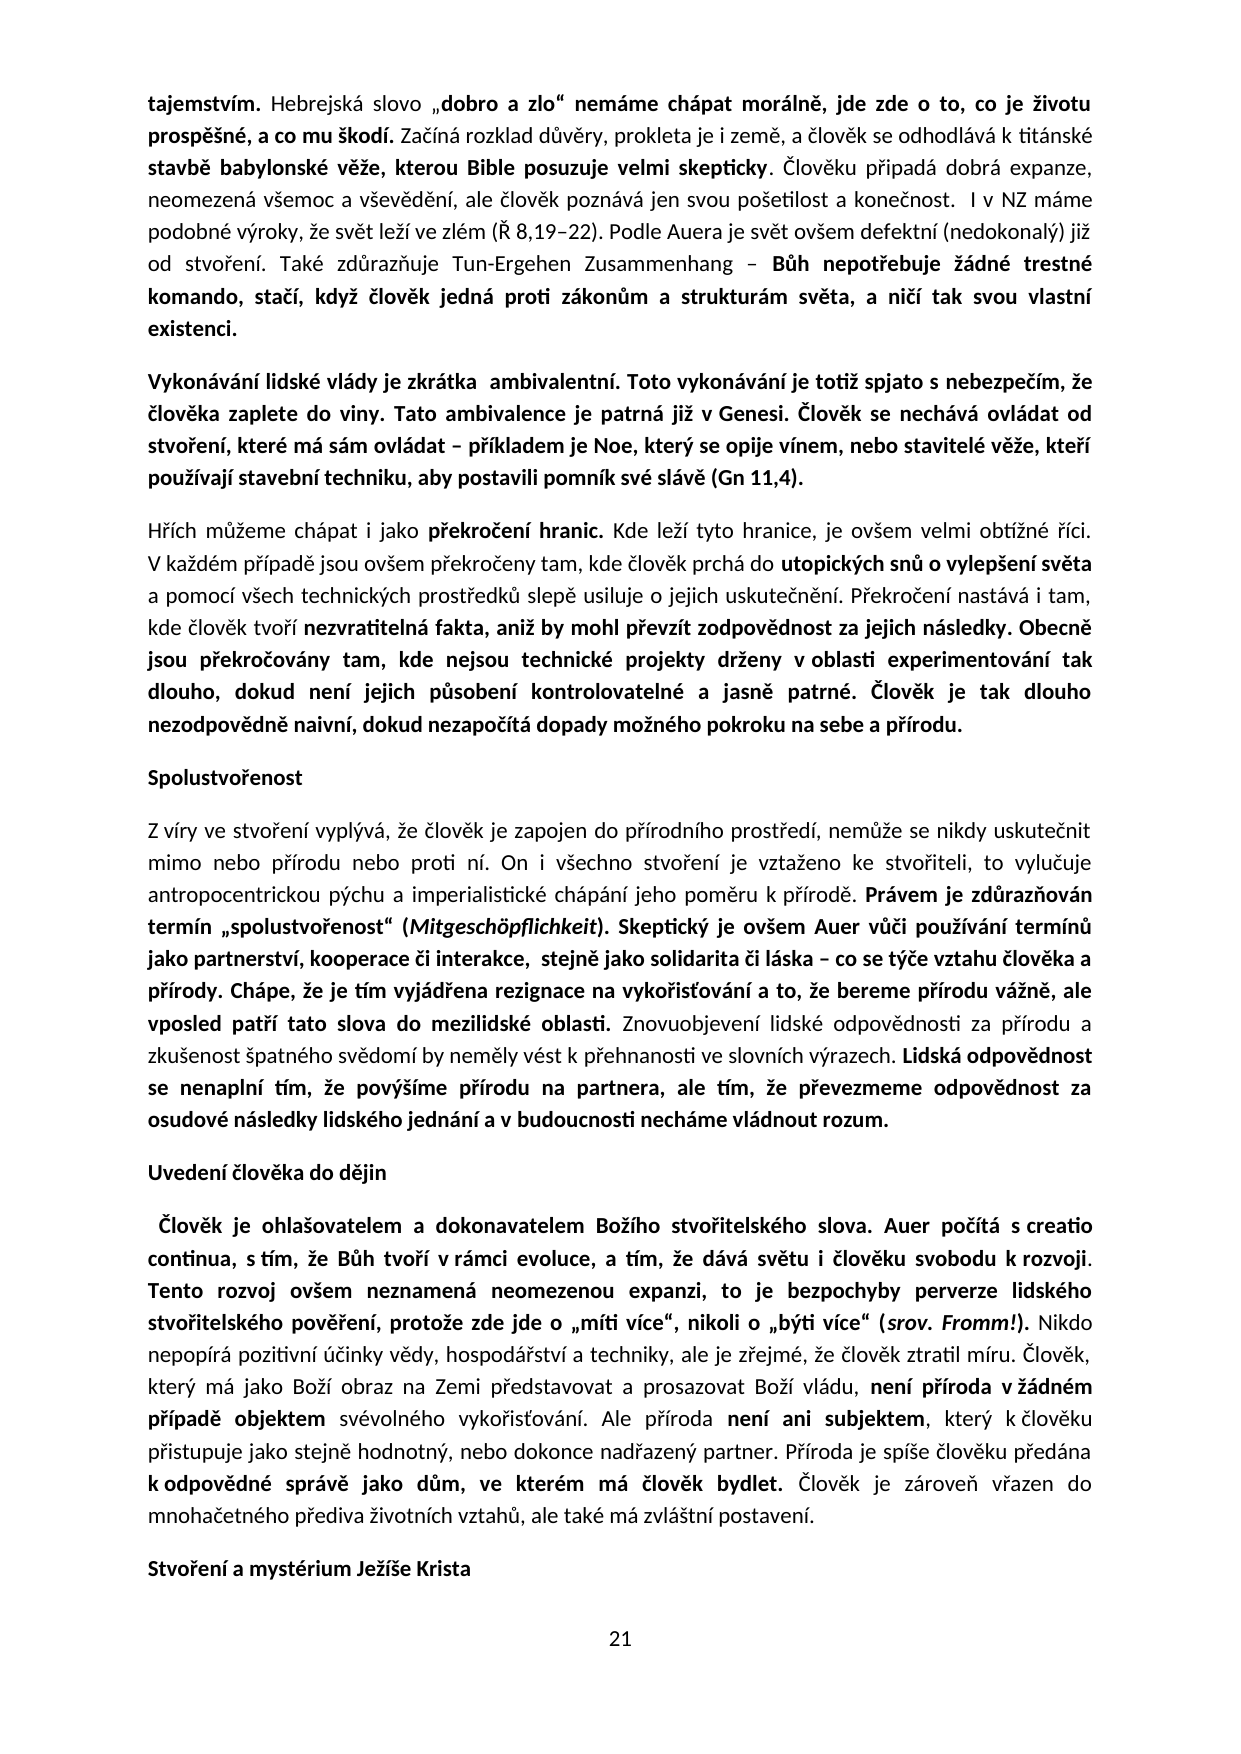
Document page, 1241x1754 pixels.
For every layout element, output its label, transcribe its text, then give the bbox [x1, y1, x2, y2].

text Člověk je ohlašovatelem a dokonavatelem Božího stvořitelského slova. Auer počítá s creatio continua, s tím, že Bůh tvoří v rámci evoluce, a tím, že dává světu i člověku svobodu k rozvoji. Tento rozvoj ovšem neznamená neomezenou expanzi, to je bezpochyby perverze lidského stvořitelského pověření, protože zde jde o „míti více“, nikoli o „býti více“ (srov. Fromm!). Nikdo nepopírá pozitivní účinky vědy, hospodářství a techniky, ale je zřejmé, že člověk ztratil míru. Člověk, který má jako Boží obraz na Zemi představovat a prosazovat Boží vládu, není příroda v žádném případě objektem svévolného vykořisťování. Ale příroda není ani subjektem, který k člověku přistupuje jako stejně hodnotný, nebo dokonce nadřazený partner. Příroda je spíše člověku předána k odpovědné správě jako dům, ve kterém má člověk bydlet. Člověk je zároveň vřazen do mnohačetného přediva životních vztahů, ale také má zvláštní postavení. [148, 1211, 1093, 1529]
text Hřích můžeme chápat i jako překročení hranic. Kde leží tyto hranice, je ovšem velmi obtížné říci. V každém případě jsou ovšem překročeny tam, kde člověk prchá do utopických snů o vylepšení světa a pomocí všech technických prostředků slepě usiluje o jejich uskutečnění. Překročení nastává i tam, kde člověk tvoří nezvratitelná fakta, aniž by mohl převzít zodpovědnost za jejich následky. Obecně jsou překročovány tam, kde nejsou technické projekty drženy v oblasti experimentování tak dlouho, dokud není jejich působení kontrolovatelné a jasně patrné. Člověk je tak dlouho nezodpovědně naivní, dokud nezapočítá dopady možného pokroku na sebe a přírodu. [148, 517, 1093, 738]
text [148, 89, 1093, 342]
text Vykonávání lidské vlády je zkrátka ambivalentní. Toto vykonávání je totiž spjato s nebezpečím, že člověka zaplete do viny. Tato ambivalence je patrná již v Genesi. Člověk se nechává ovládat od stvoření, které má sám ovládat – příkladem je Noe, který se opije vínem, nebo stavitelé věže, kteří používají stavební techniku, aby postavili pomník své slávě (Gn 11,4). [148, 367, 1093, 492]
text Stvoření a mystérium Ježíše Krista [148, 1554, 1093, 1582]
text Spolustvořenost [148, 763, 1093, 791]
text Uvedení člověka do dějin [148, 1158, 1093, 1186]
text Z víry ve stvoření vyplývá, že člověk je zapojen do přírodního prostředí, nemůže se nikdy uskutečnit mimo nebo přírodu nebo proti ní. On i všechno stvoření je vztaženo ke stvořiteli, to vylučuje antropocentrickou pýchu a imperialistické chápání jeho poměru k přírodě. Právem je zdůrazňován termín „spolustvořenost“ (Mitgeschöpflichkeit). Skeptický je ovšem Auer vůči používání termínů jako partnerství, kooperace či interakce, stejně jako solidarita či láska – co se týče vztahu člověka a přírody. Chápe, že je tím vyjádřena rezignace na vykořisťování a to, že bereme přírodu vážně, ale vposled patří tato slova do mezilidské oblasti. Znovuobjevení lidské odpovědnosti za přírodu a zkušenost špatného svědomí by neměly vést k přehnanosti ve slovních výrazech. Lidská odpovědnost se nenaplní tím, že povýšíme přírodu na partnera, ale tím, že převezmeme odpovědnost za osudové následky lidského jednání a v budoucnosti necháme vládnout rozum. [148, 816, 1093, 1133]
